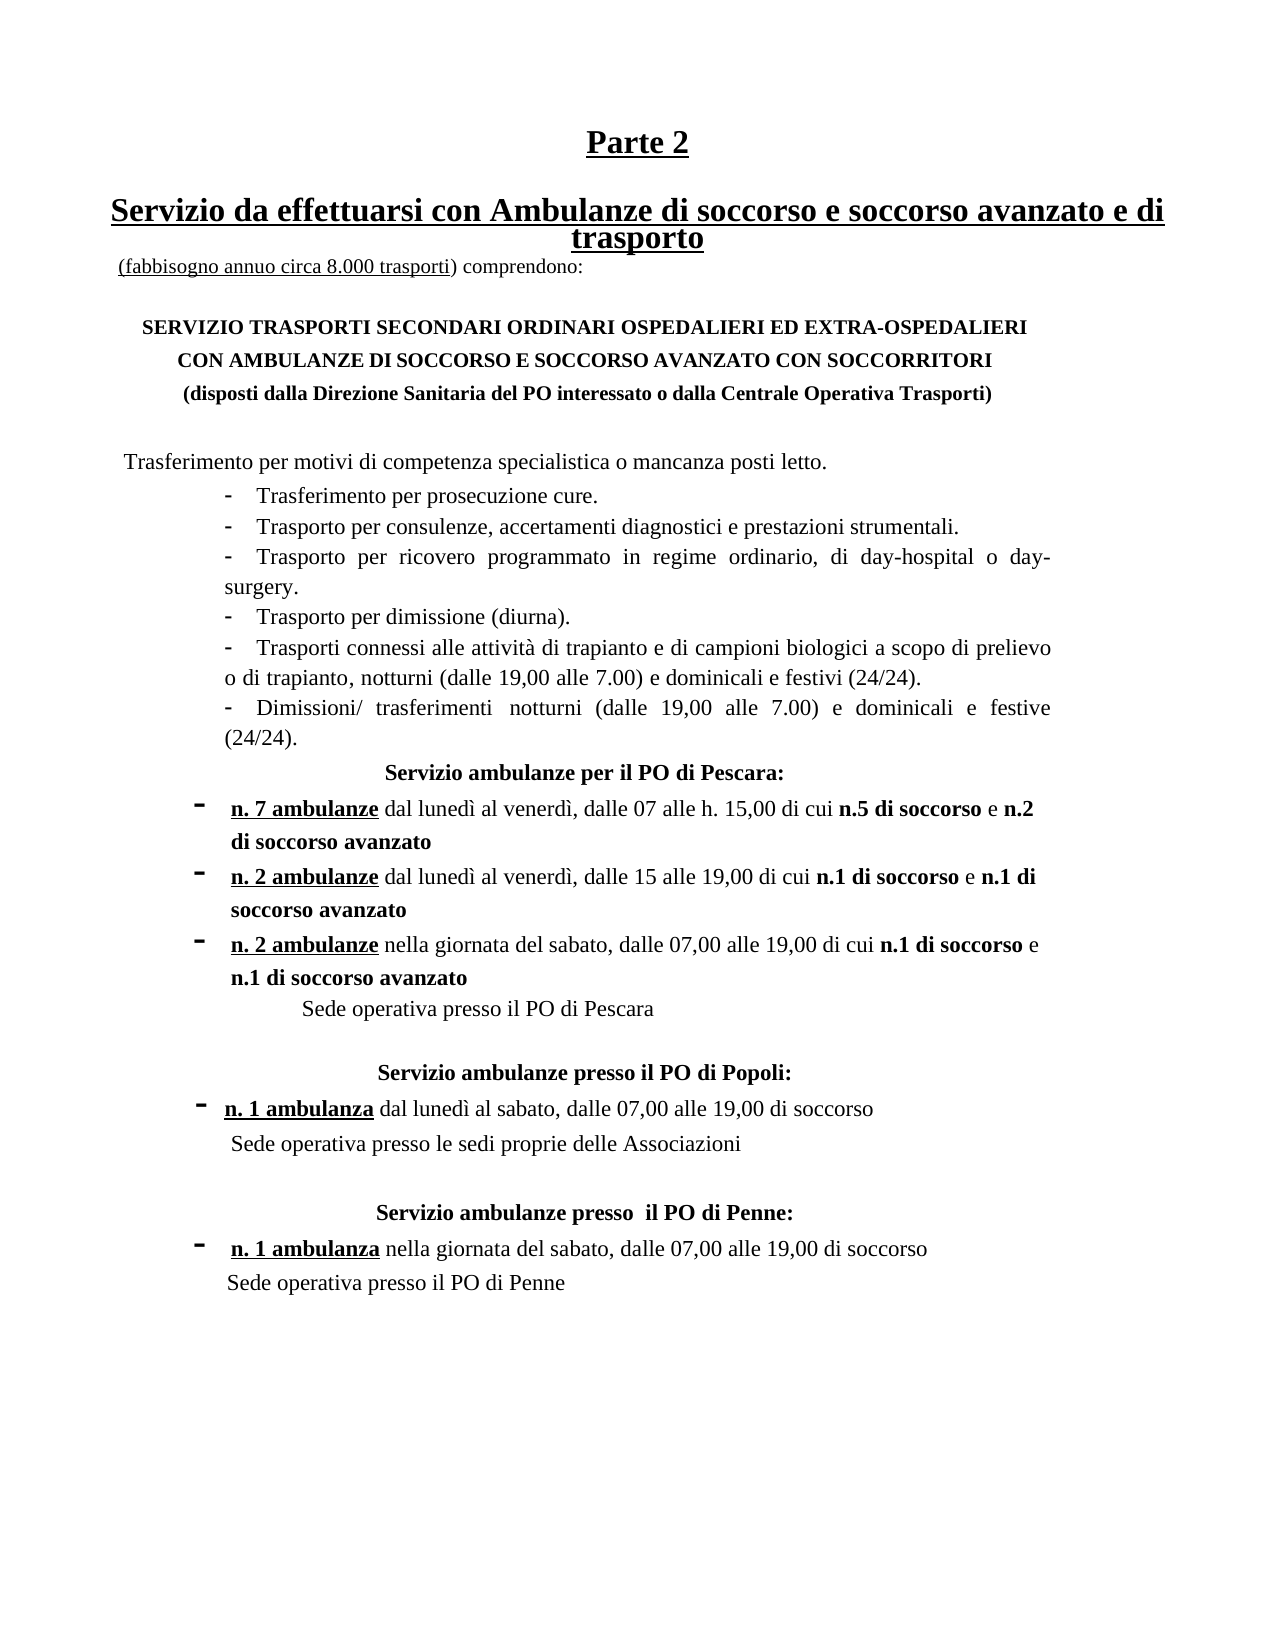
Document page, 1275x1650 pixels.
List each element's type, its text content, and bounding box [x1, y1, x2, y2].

list n. 1 ambulanza nella giornata del sabato, dalle 07,00 alle 19,00 di soccorso [193, 1230, 1051, 1264]
text Servizio da effettuarsi con Ambulanze di soccorso e soccorso avanzato e di trasporto [106, 200, 1169, 254]
list Dimissioni/ trasferimenti notturni (dalle 19,00 alle 7.00) e dominicali e festive (24/24). [224, 694, 1051, 751]
text Trasferimento per motivi di competenza specialistica o mancanza posti letto. [118, 448, 1051, 474]
text Servizio ambulanze presso il PO di Popoli: [118, 1059, 1051, 1086]
list n. 2 ambulanze dal lunedì al venerdì, dalle 15 alle 19,00 di cui n.1 di soccorso e n.1 di soccorso avanzato [193, 858, 1051, 923]
text (disposti dalla Direzione Sanitaria del PO interessato o dalla Centrale Operativa Trasporti) [118, 381, 1051, 405]
list Trasporto per dimissione (diurna). [224, 603, 1051, 630]
text Servizio ambulanze per il PO di Pescara: [118, 759, 1051, 785]
list Sede operativa presso le sedi proprie delle Associazioni [231, 1130, 1051, 1156]
text Sede operativa presso il PO di Penne [118, 1269, 1051, 1296]
list n. 1 ambulanza dal lunedì al sabato, dalle 07,00 alle 19,00 di soccorso [195, 1091, 1051, 1125]
text Servizio ambulanze presso il PO di Penne: [118, 1199, 1051, 1225]
list Trasporto per consulenze, accertamenti diagnostici e prestazioni strumentali. [224, 513, 1051, 539]
list Trasporti connessi alle attività di trapianto e di campioni biologici a scopo di prelievo o di trapianto, notturni (dalle 19,00 alle 7.00) e dominicali e festivi (24/24). [224, 634, 1051, 690]
list n. 2 ambulanze nella giornata del sabato, dalle 07,00 alle 19,00 di cui n.1 di soccorso e n.1 di soccorso avanzato [193, 926, 1051, 991]
text (fabbisogno annuo circa 8.000 trasporti) comprendono: [118, 254, 1051, 278]
text SERVIZIO TRASPORTI SECONDARI ORDINARI OSPEDALIERI ED EXTRA-OSPEDALIERI [118, 315, 1051, 339]
text Sede operativa presso il PO di Pescara [193, 994, 1051, 1021]
list Trasporto per ricovero programmato in regime ordinario, di day-hospital o day-surgery. [224, 543, 1051, 599]
list Trasferimento per prosecuzione cure. [224, 483, 1051, 509]
text CON AMBULANZE DI SOCCORSO E SOCCORSO AVANZATO CON SOCCORRITORI [118, 348, 1051, 372]
list n. 7 ambulanze dal lunedì al venerdì, dalle 07 alle h. 15,00 di cui n.5 di soccorso e n.2 di soccorso avanzato [193, 790, 1051, 854]
text Parte 2 [106, 132, 1169, 159]
